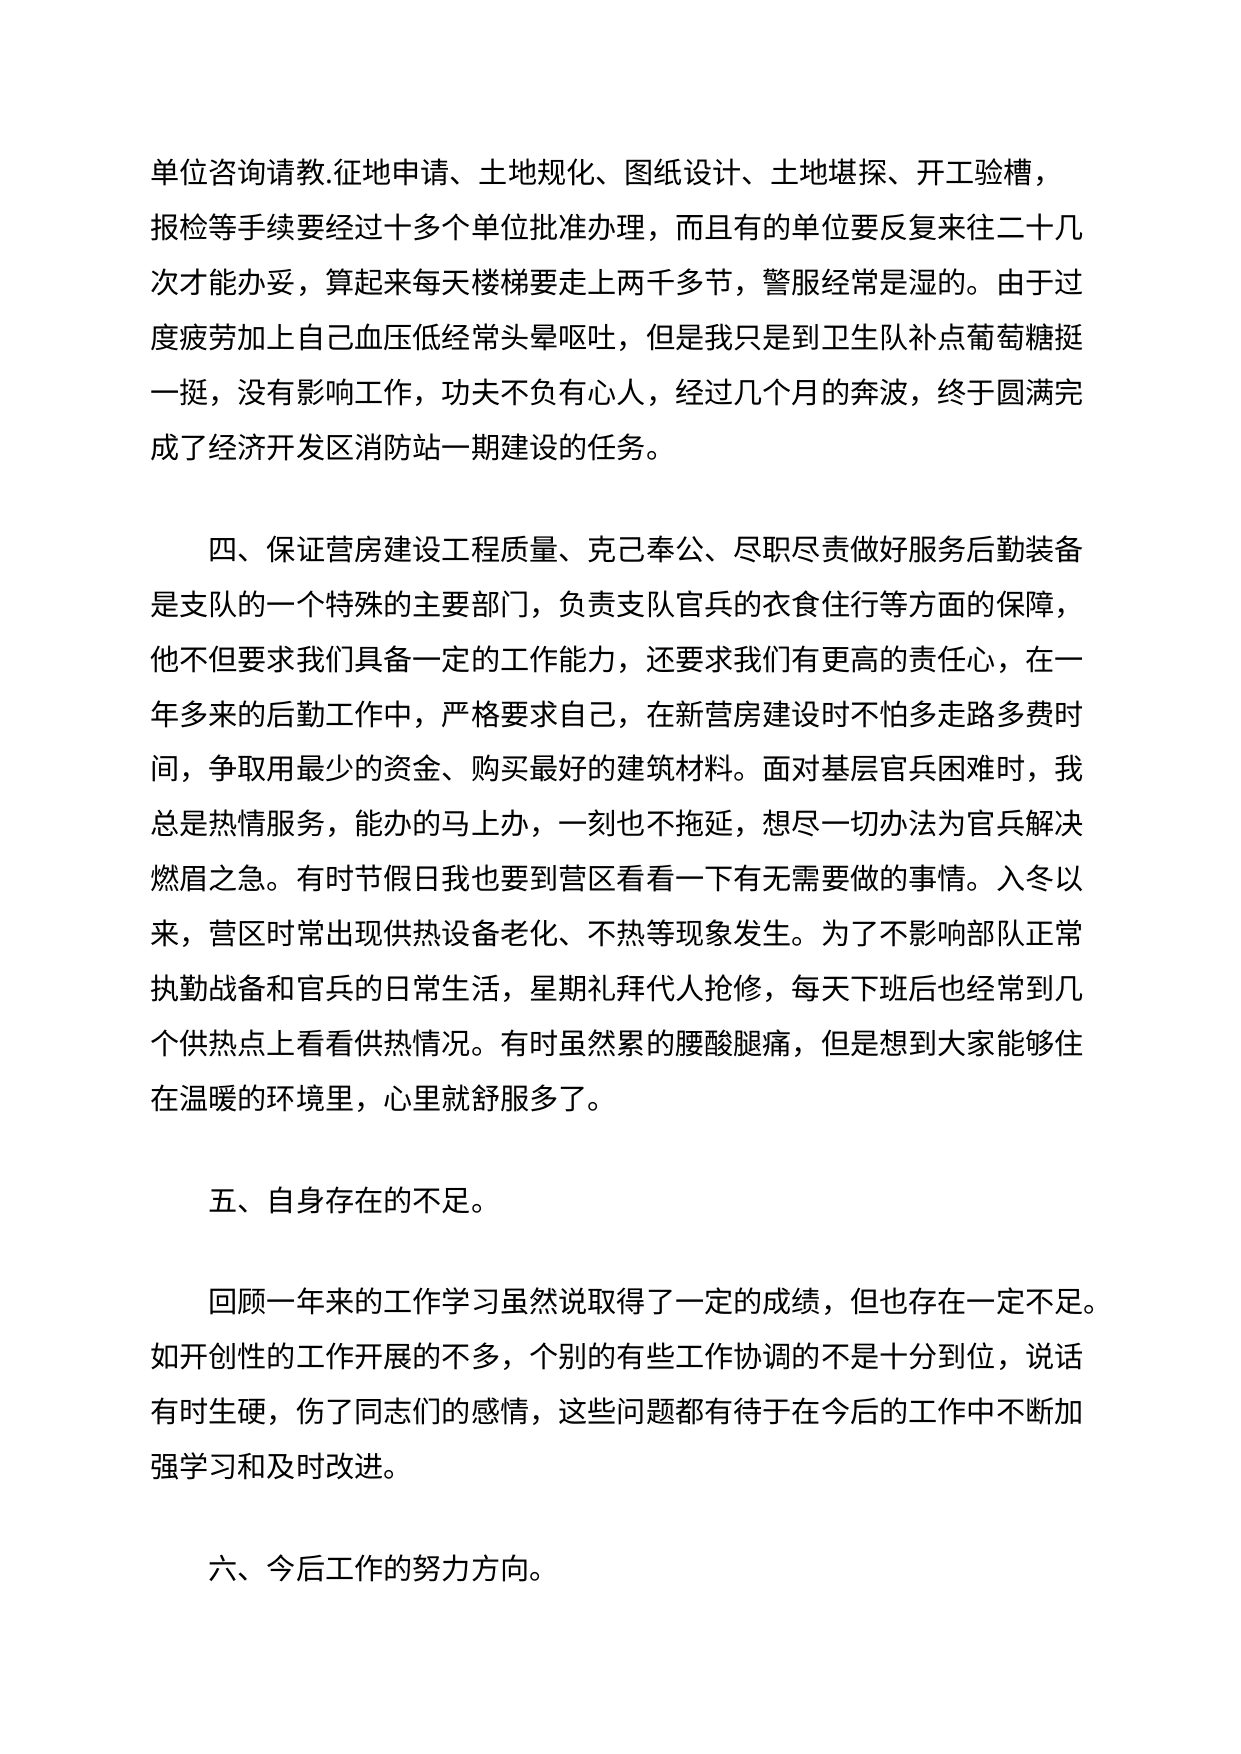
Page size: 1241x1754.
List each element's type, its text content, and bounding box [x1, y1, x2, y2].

text 四、保证营房建设工程质量、克己奉公、尽职尽责做好服务后勤装备是支队的一个特殊的主要部门，负责支队官兵的衣食住行等方面的保障，他不但要求我们具备一定的工作能力，还要求我们有更高的责任心，在一年多来的后勤工作中，严格要求自己，在新营房建设时不怕多走路多费时间，争取用最少的资金、购买最好的建筑材料。面对基层官兵困难时，我总是热情服务，能办的马上办，一刻也不拖延，想尽一切办法为官兵解决燃眉之急。有时节假日我也要到营区看看一下有无需要做的事情。入冬以来，营区时常出现供热设备老化、不热等现象发生。为了不影响部队正常执勤战备和官兵的日常生活，星期礼拜代人抢修，每天下班后也经常到几个供热点上看看供热情况。有时虽然累的腰酸腿痛，但是想到大家能够住在温暖的环境里，心里就舒服多了。 [150, 526, 1090, 1118]
text 回顾一年来的工作学习虽然说取得了一定的成绩，但也存在一定不足。如开创性的工作开展的不多，个别的有些工作协调的不是十分到位，说话有时生硬，伤了同志们的感情，这些问题都有待于在今后的工作中不断加强学习和及时改进。 [150, 1279, 1090, 1486]
text 六、今后工作的努力方向。 [150, 1545, 1090, 1588]
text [150, 150, 1090, 467]
text 五、自身存在的不足。 [150, 1177, 1090, 1219]
